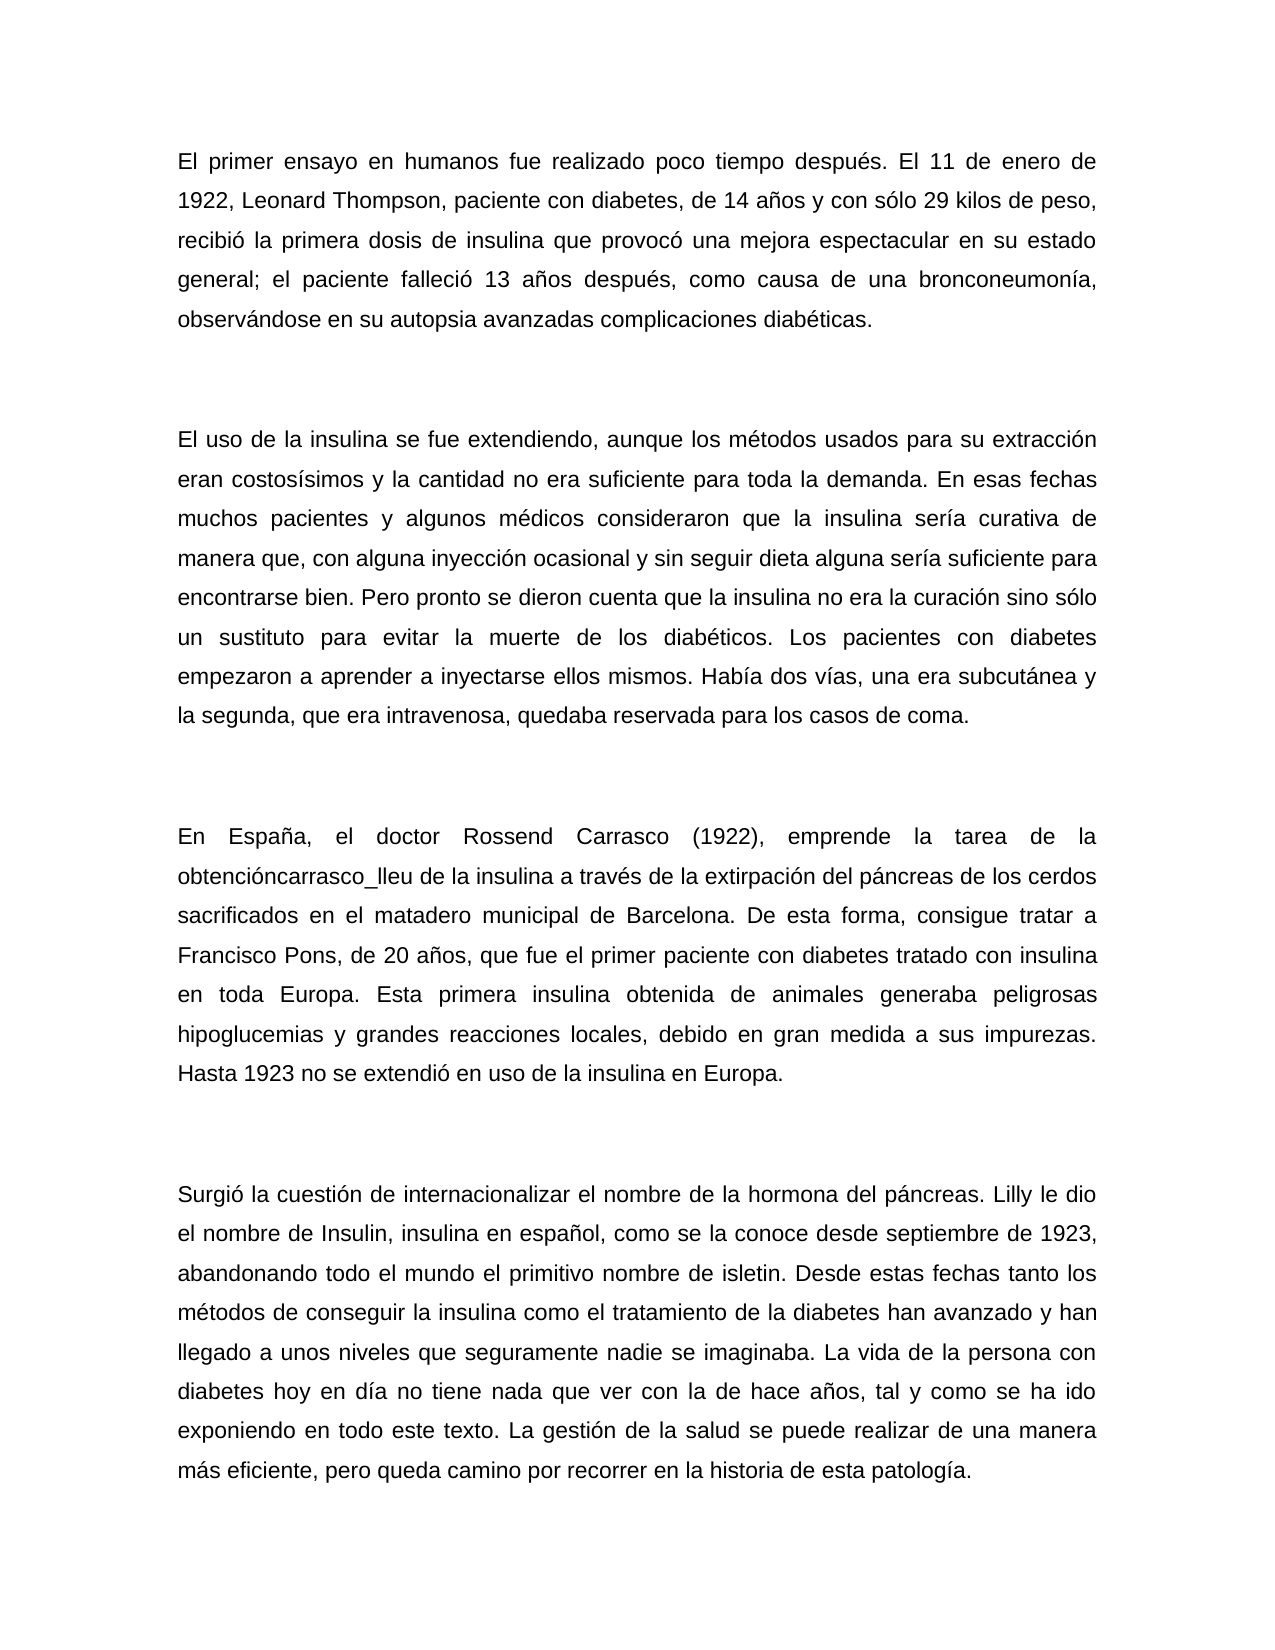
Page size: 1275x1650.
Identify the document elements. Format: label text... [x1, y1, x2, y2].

text En España, el doctor Rossend Carrasco (1922), emprende la tarea de la obtencióncarrasco_lleu de la insulina a través de la extirpación del páncreas de los cerdos sacrificados en el matadero municipal de Barcelona. De esta forma, consigue tratar a Francisco Pons, de 20 años, que fue el primer paciente con diabetes tratado con insulina en toda Europa. Esta primera insulina obtenida de animales generaba peligrosas hipoglucemias y grandes reacciones locales, debido en gran medida a sus impurezas. Hasta 1923 no se extendió en uso de la insulina en Europa. [177, 823, 1098, 1086]
text Surgió la cuestión de internacionalizar el nombre de la hormona del páncreas. Lilly le dio el nombre de Insulin, insulina en español, como se la conoce desde septiembre de 1923, abandonando todo el mundo el primitivo nombre de isletin. Desde estas fechas tanto los métodos de conseguir la insulina como el tratamiento de la diabetes han avanzado y han llegado a unos niveles que seguramente nadie se imaginaba. La vida de la persona con diabetes hoy en día no tiene nada que ver con la de hace años, tal y como se ha ido exponiendo en todo este texto. La gestión de la salud se puede realizar de una manera más eficiente, pero queda camino por recorrer en la historia de esta patología. [177, 1181, 1098, 1483]
text El uso de la insulina se fue extendiendo, aunque los métodos usados para su extracción eran costosísimos y la cantidad no era suficiente para toda la demanda. En esas fechas muchos pacientes y algunos médicos consideraron que la insulina sería curativa de manera que, con alguna inyección ocasional y sin seguir dieta alguna sería suficiente para encontrarse bien. Pero pronto se dieron cuenta que la insulina no era la curación sino sólo un sustituto para evitar la muerte de los diabéticos. Los pacientes con diabetes empezaron a aprender a inyectarse ellos mismos. Había dos vías, una era subcutánea y la segunda, que era intravenosa, quedaba reservada para los casos de coma. [177, 426, 1098, 729]
text El primer ensayo en humanos fue realizado poco tiempo después. El 11 de enero de 1922, Leonard Thompson, paciente con diabetes, de 14 años y con sólo 29 kilos de peso, recibió la primera dosis de insulina que provocó una mejora espectacular en su estado general; el paciente falleció 13 años después, como causa de una bronconeumonía, observándose en su autopsia avanzadas complicaciones diabéticas. [177, 148, 1098, 332]
